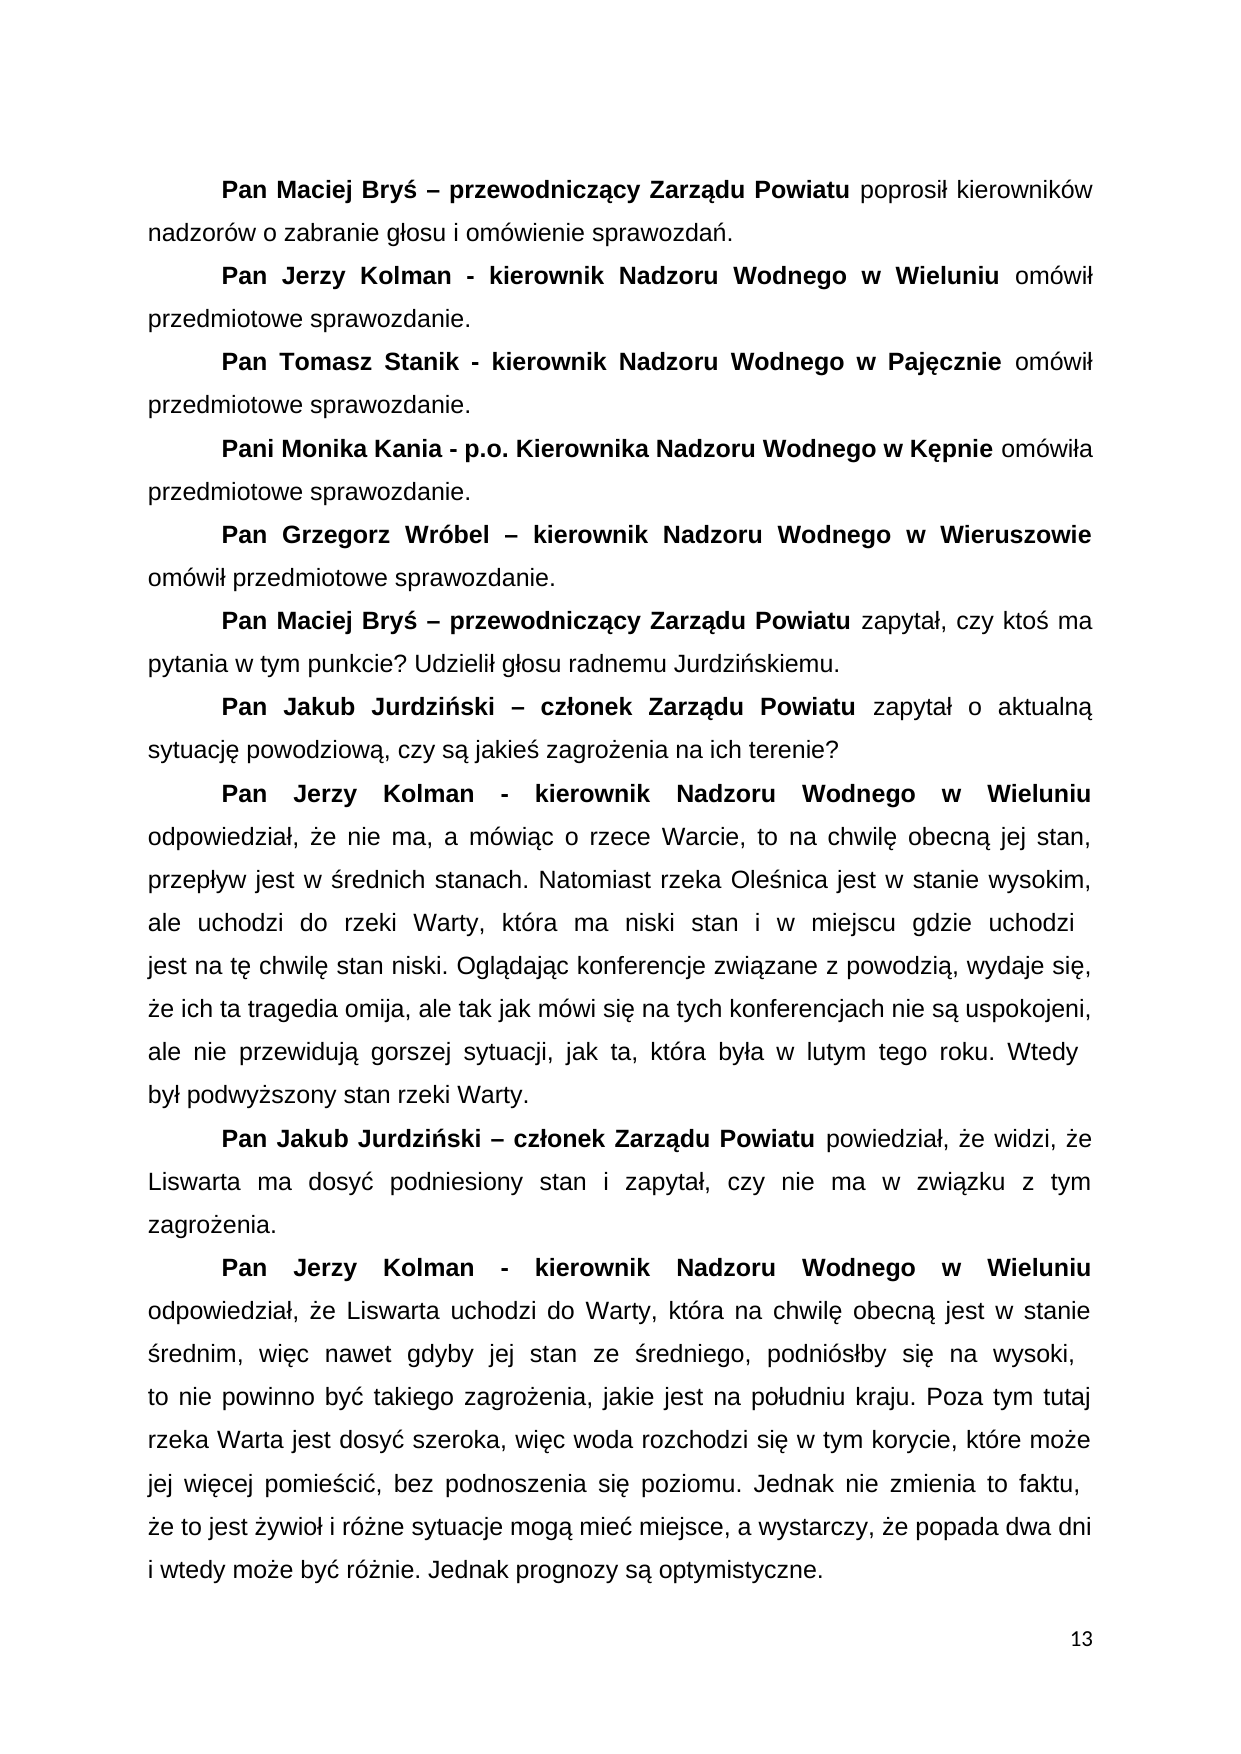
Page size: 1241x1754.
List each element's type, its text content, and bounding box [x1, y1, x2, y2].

text Pan Maciej Bryś – przewodniczący Zarządu Powiatu poprosił kierowników nadzorów o zabranie głosu i omówienie sprawozdań. [148, 175, 1093, 247]
text Pan Maciej Bryś – przewodniczący Zarządu Powiatu zapytał, czy ktoś ma pytania w tym punkcie? Udzielił głosu radnemu Jurdzińskiemu. [148, 606, 1093, 678]
text Pan Tomasz Stanik - kierownik Nadzoru Wodnego w Pajęcznie omówił przedmiotowe sprawozdanie. [148, 347, 1093, 419]
text Pan Jakub Jurdziński – członek Zarządu Powiatu zapytał o aktualną sytuację powodziową, czy są jakieś zagrożenia na ich terenie? [148, 692, 1093, 764]
text Pan Jerzy Kolman - kierownik Nadzoru Wodnego w Wieluniu odpowiedział, że nie ma, a mówiąc o rzece Warcie, to na chwilę obecną jej stan, przepływ jest w średnich stanach. Natomiast rzeka Oleśnica jest w stanie wysokim, ale uchodzi do rzeki Warty, która ma niski stan i w miejscu gdzie uchodzi jest na tę chwilę stan niski. Oglądając konferencje związane z powodzią, wydaje się, że ich ta tragedia omija, ale tak jak mówi się na tych konferencjach nie są uspokojeni, ale nie przewidują gorszej sytuacji, jak ta, która była w lutym tego roku. Wtedy był podwyższony stan rzeki Warty. [148, 779, 1093, 1109]
text Pan Grzegorz Wróbel – kierownik Nadzoru Wodnego w Wieruszowie omówił przedmiotowe sprawozdanie. [148, 520, 1093, 592]
text Pan Jerzy Kolman - kierownik Nadzoru Wodnego w Wieluniu omówił przedmiotowe sprawozdanie. [148, 261, 1093, 333]
text Pani Monika Kania - p.o. Kierownika Nadzoru Wodnego w Kępnie omówiła przedmiotowe sprawozdanie. [148, 434, 1093, 506]
text Pan Jerzy Kolman - kierownik Nadzoru Wodnego w Wieluniu odpowiedział, że Liswarta uchodzi do Warty, która na chwilę obecną jest w stanie średnim, więc nawet gdyby jej stan ze średniego, podniósłby się na wysoki, to nie powinno być takiego zagrożenia, jakie jest na południu kraju. Poza tym tutaj rzeka Warta jest dosyć szeroka, więc woda rozchodzi się w tym korycie, które może jej więcej pomieścić, bez podnoszenia się poziomu. Jednak nie zmienia to faktu, że to jest żywioł i różne sytuacje mogą mieć miejsce, a wystarczy, że popada dwa dni i wtedy może być różnie. Jednak prognozy są optymistyczne. [148, 1253, 1093, 1584]
text Pan Jakub Jurdziński – członek Zarządu Powiatu powiedział, że widzi, że Liswarta ma dosyć podniesiony stan i zapytał, czy nie ma w związku z tym zagrożenia. [148, 1124, 1093, 1239]
